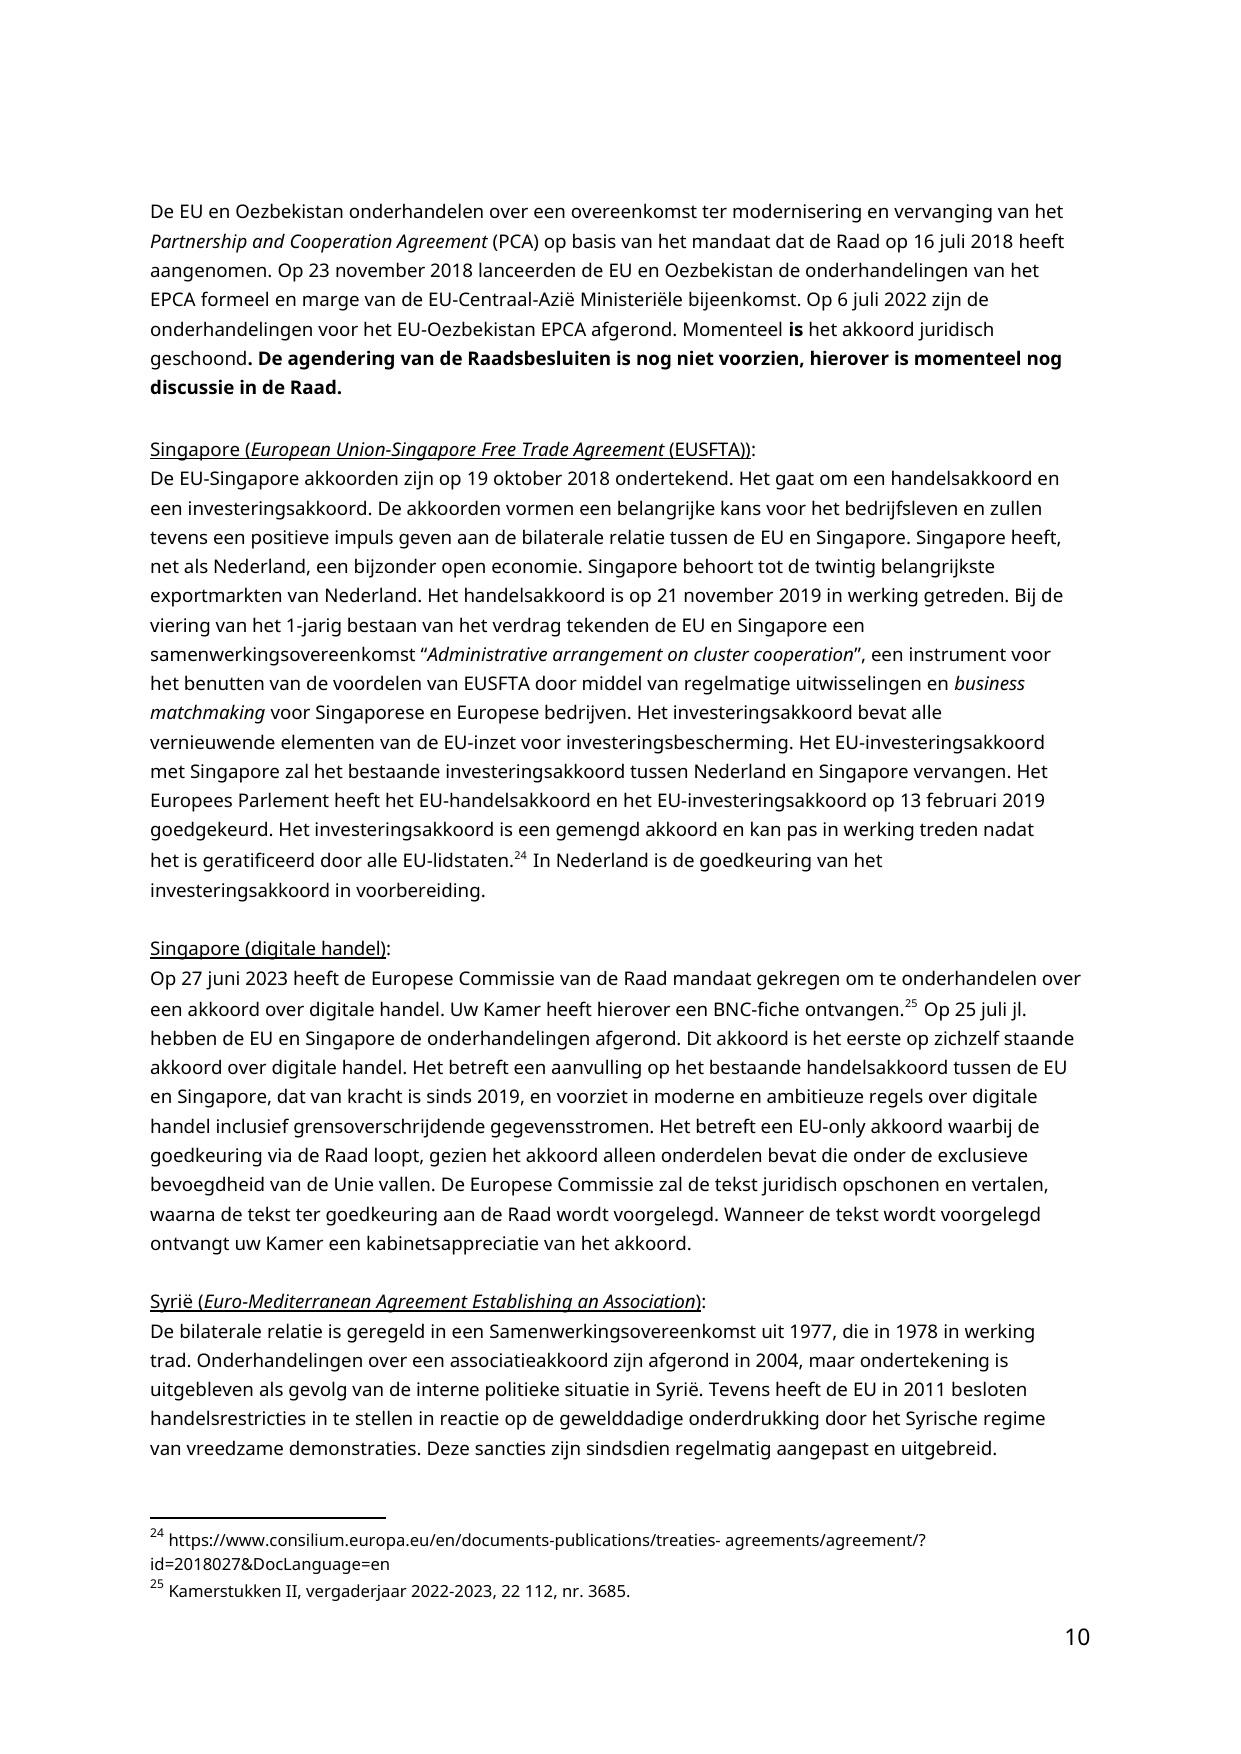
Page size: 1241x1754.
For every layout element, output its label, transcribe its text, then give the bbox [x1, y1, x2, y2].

text Singapore (European Union-Singapore Free Trade Agreement (EUSFTA)): [150, 436, 1090, 462]
text De EU-Singapore akkoorden zijn op 19 oktober 2018 ondertekend. Het gaat om een handelsakkoord en een investeringsakkoord. De akkoorden vormen een belangrijke kans voor het bedrijfsleven en zullen tevens een positieve impuls geven aan de bilaterale relatie tussen de EU en Singapore. Singapore heeft, net als Nederland, een bijzonder open economie. Singapore behoort tot de twintig belangrijkste exportmarkten van Nederland. Het handelsakkoord is op 21 november 2019 in werking getreden. Bij de viering van het 1-jarig bestaan van het verdrag tekenden de EU en Singapore een samenwerkingsovereenkomst “Administrative arrangement on cluster cooperation”, een instrument voor het benutten van de voordelen van EUSFTA door middel van regelmatige uitwisselingen en business matchmaking voor Singaporese en Europese bedrijven. Het investeringsakkoord bevat alle vernieuwende elementen van de EU-inzet voor investeringsbescherming. Het EU-investeringsakkoord met Singapore zal het bestaande investeringsakkoord tussen Nederland en Singapore vervangen. Het Europees Parlement heeft het EU-handelsakkoord en het EU-investeringsakkoord op 13 februari 2019 goedgekeurd. Het investeringsakkoord is een gemengd akkoord en kan pas in werking treden nadat het is geratificeerd door alle EU-lidstaten. In Nederland is de goedkeuring van het investeringsakkoord in voorbereiding. [150, 466, 1067, 903]
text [150, 199, 1069, 400]
text De bilaterale relatie is geregeld in een Samenwerkingsovereenkomst uit 1977, die in 1978 in werking trad. Onderhandelingen over een associatieakkoord zijn afgerond in 2004, maar ondertekening is uitgebleven als gevolg van de interne politieke situatie in Syrië. Tevens heeft de EU in 2011 besloten handelsrestricties in te stellen in reactie op de gewelddadige onderdrukking door het Syrische regime van vreedzame demonstraties. Deze sancties zijn sindsdien regelmatig aangepast en uitgebreid. [150, 1318, 1069, 1461]
text Syrië (Euro-Mediterranean Agreement Establishing an Association): [150, 1289, 1090, 1314]
text Op 27 juni 2023 heeft de Europese Commissie van de Raad mandaat gekregen om te onderhandelen over een akkoord over digitale handel. Uw Kamer heeft hierover een BNC-fiche ontvangen. Op 25 juli jl. hebben de EU en Singapore de onderhandelingen afgerond. Dit akkoord is het eerste op zichzelf staande akkoord over digitale handel. Het betreft een aanvulling op het bestaande handelsakkoord tussen de EU en Singapore, dat van kracht is sinds 2019, en voorziet in moderne en ambitieuze regels over digitale handel inclusief grensoverschrijdende gegevensstromen. Het betreft een EU-only akkoord waarbij de goedkeuring via de Raad loopt, gezien het akkoord alleen onderdelen bevat die onder de exclusieve bevoegdheid van de Unie vallen. De Europese Commissie zal de tekst juridisch opschonen en vertalen, waarna de tekst ter goedkeuring aan de Raad wordt voorgelegd. Wanneer de tekst wordt voorgelegd ontvangt uw Kamer een kabinetsappreciatie van het akkoord. [150, 965, 1090, 1256]
text Singapore (digitale handel): [150, 936, 1090, 961]
